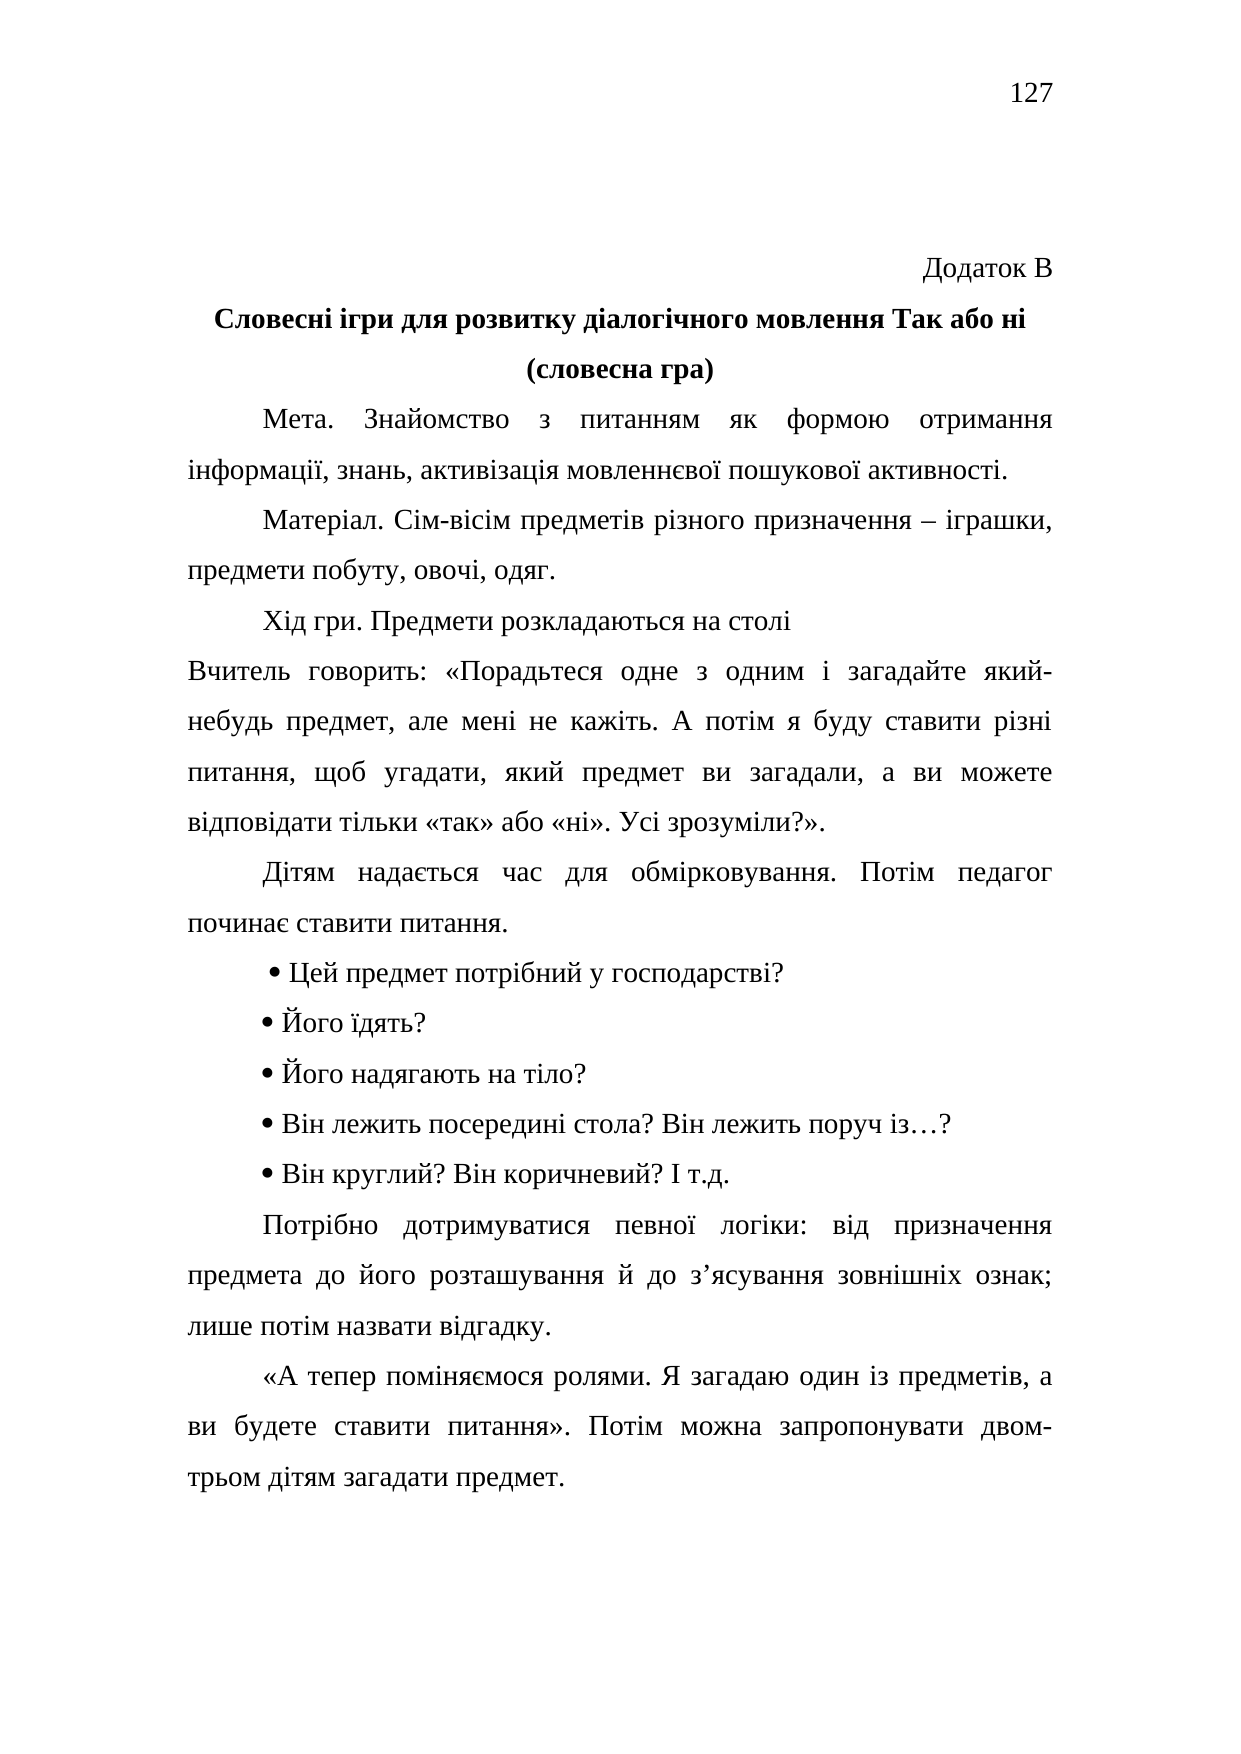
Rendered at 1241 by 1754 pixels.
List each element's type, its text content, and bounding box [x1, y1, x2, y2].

text Словесні ігри для розвитку діалогічного мовлення Так або ні (словесна гра) [187, 301, 1053, 385]
text Він лежить посередині стола? Він лежить поруч із…? [187, 1106, 1053, 1140]
text «А тепер поміняємося ролями. Я загадаю один із предметів, а ви будете ставити питання». Потім можна запропонувати двом-трьом дітям загадати предмет. [187, 1358, 1053, 1492]
text Дітям надається час для обмірковування. Потім педагог починає ставити питання. [187, 854, 1053, 938]
text Мета. Знайомство з питанням як формою отримання інформації, знань, активізація мовленнєвої пошукової активності. [187, 402, 1053, 485]
text Матеріал. Сім-вісім предметів різного призначення – іграшки, предмети побуту, овочі, одяг. [187, 502, 1053, 586]
text Потрібно дотримуватися певної логіки: від призначення предмета до його розташування й до з’ясування зовнішніх ознак; лише потім назвати відгадку. [187, 1207, 1053, 1341]
text Додаток В [187, 251, 1053, 284]
text Він круглий? Він коричневий? І т.д. [187, 1157, 1053, 1190]
text Вчитель говорить: «Порадьтеся одне з одним і загадайте який-небудь предмет, але мені не кажіть. А потім я буду ставити різні питання, щоб угадати, який предмет ви загадали, а ви можете відповідати тільки «так» або «ні». Усі зрозуміли?». [187, 653, 1053, 838]
text Цей предмет потрібний у господарстві? [187, 955, 1053, 989]
text Його їдять? [187, 1005, 1053, 1039]
text Його надягають на тіло? [187, 1056, 1053, 1089]
text Хід гри. Предмети розкладаються на столі [187, 603, 1053, 636]
